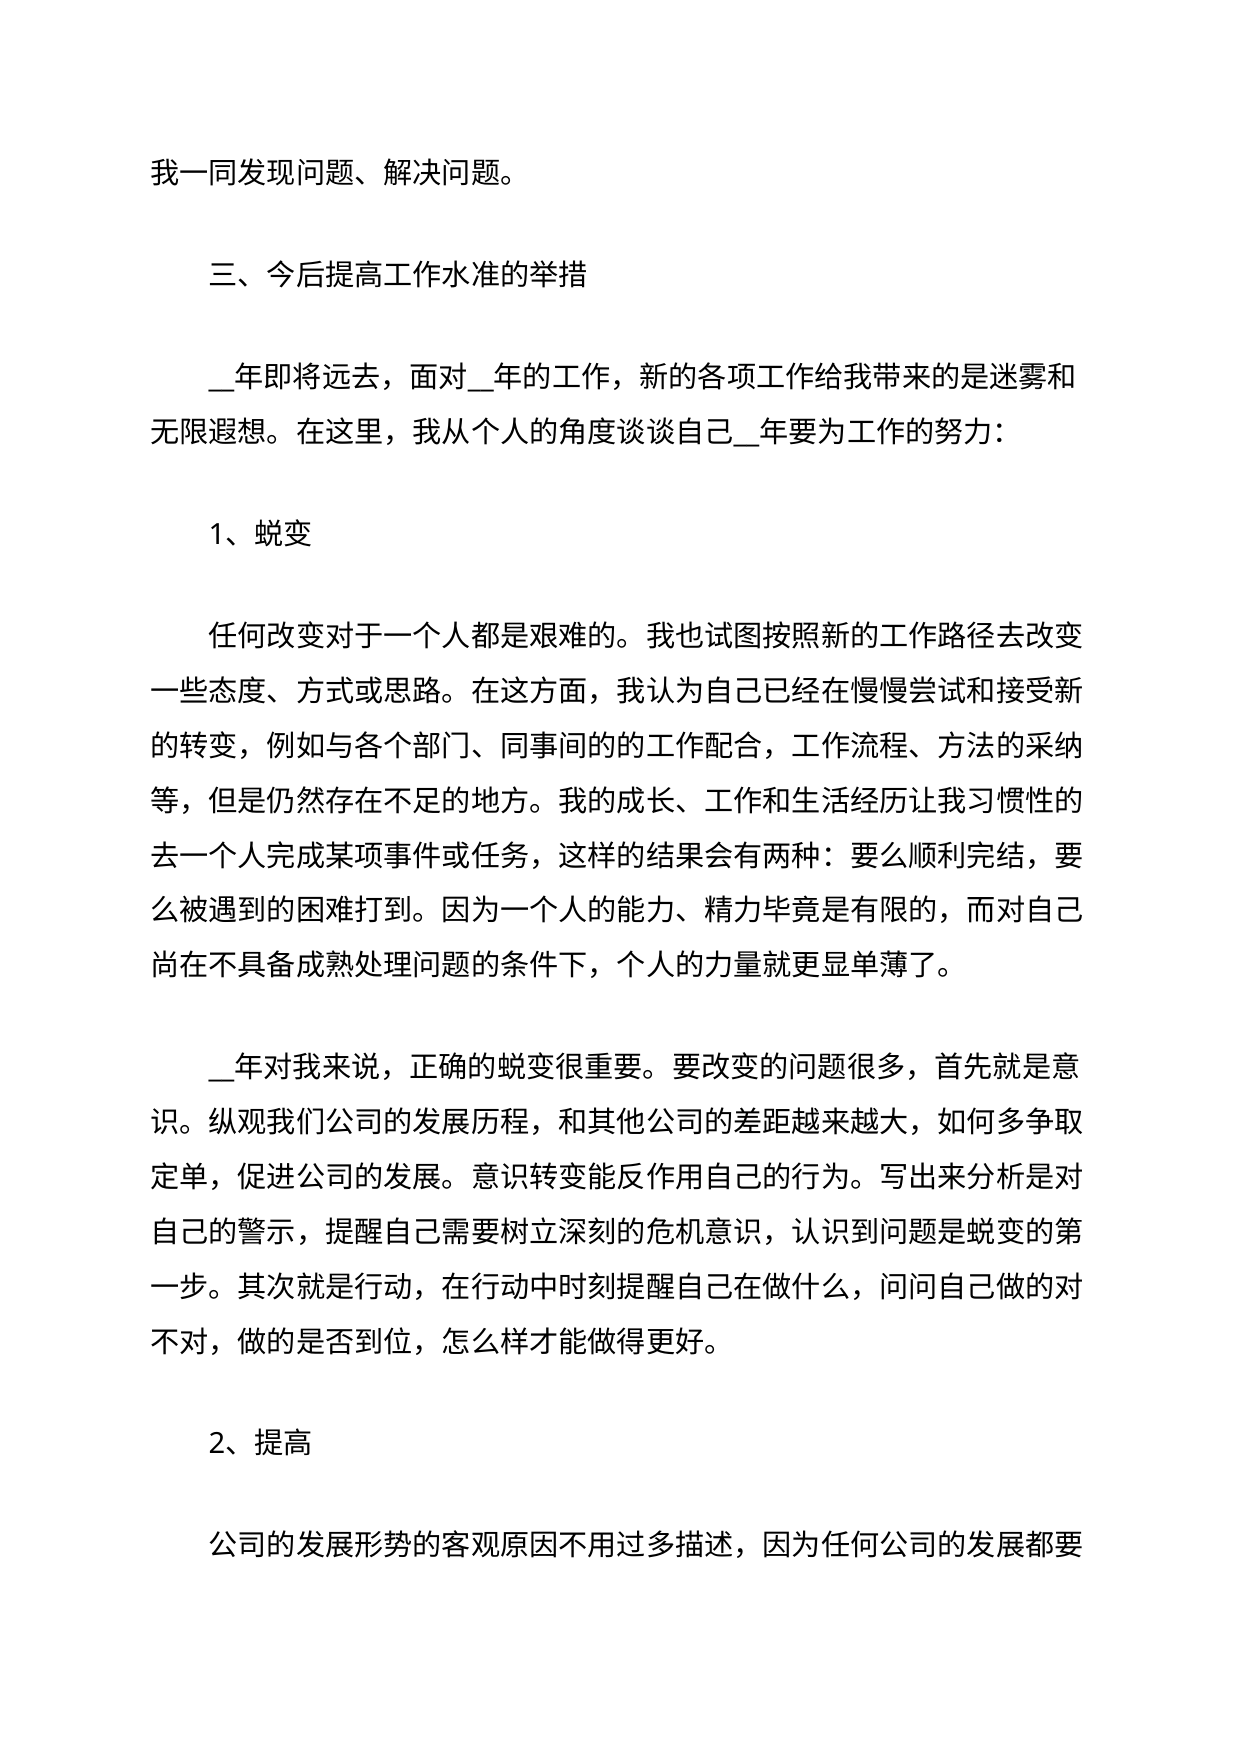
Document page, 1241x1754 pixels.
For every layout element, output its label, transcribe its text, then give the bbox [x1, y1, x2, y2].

text 2、提高 [150, 1420, 1090, 1462]
text 任何改变对于一个人都是艰难的。我也试图按照新的工作路径去改变一些态度、方式或思路。在这方面，我认为自己已经在慢慢尝试和接受新的转变，例如与各个部门、同事间的的工作配合，工作流程、方法的采纳等，但是仍然存在不足的地方。我的成长、工作和生活经历让我习惯性的去一个人完成某项事件或任务，这样的结果会有两种：要么顺利完结，要么被遇到的困难打到。因为一个人的能力、精力毕竟是有限的，而对自己尚在不具备成熟处理问题的条件下，个人的力量就更显单薄了。 [150, 612, 1090, 984]
text 1、蜕变 [150, 511, 1090, 553]
text 三、今后提高工作水准的举措 [150, 252, 1090, 294]
text __年即将远去，面对__年的工作，新的各项工作给我带来的是迷雾和无限遐想。在这里，我从个人的角度谈谈自己__年要为工作的努力： [150, 353, 1090, 451]
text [150, 1522, 1090, 1564]
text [150, 150, 1090, 192]
text __年对我来说，正确的蜕变很重要。要改变的问题很多，首先就是意识。纵观我们公司的发展历程，和其他公司的差距越来越大，如何多争取定单，促进公司的发展。意识转变能反作用自己的行为。写出来分析是对自己的警示，提醒自己需要树立深刻的危机意识，认识到问题是蜕变的第一步。其次就是行动，在行动中时刻提醒自己在做什么，问问自己做的对不对，做的是否到位，怎么样才能做得更好。 [150, 1044, 1090, 1361]
